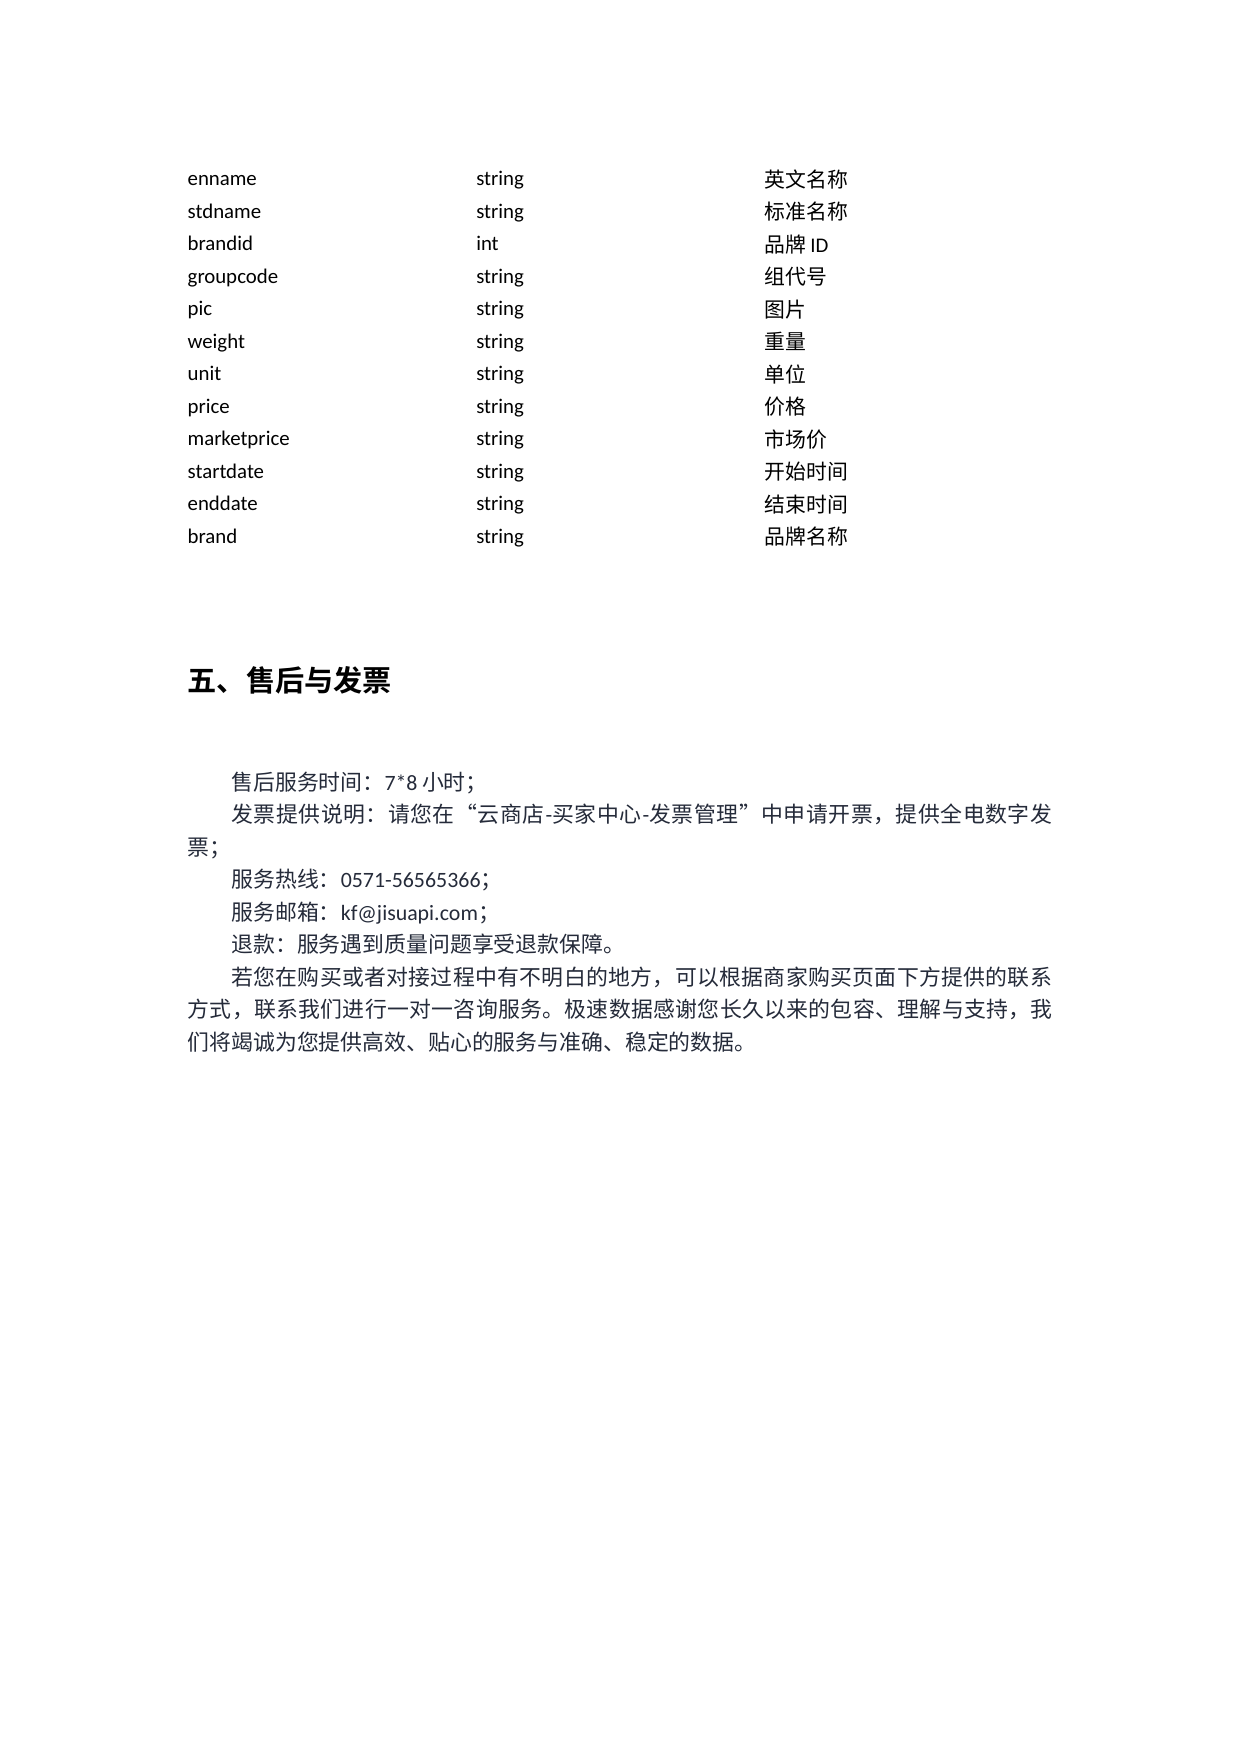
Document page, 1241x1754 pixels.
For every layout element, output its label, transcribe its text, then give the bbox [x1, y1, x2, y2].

table_cell 价格 [753, 390, 1042, 422]
table_cell pic [176, 292, 465, 324]
table_cell startdate [176, 455, 465, 487]
table_cell marketprice [176, 422, 465, 454]
table_cell stdname [176, 195, 465, 227]
table_cell string [465, 422, 753, 454]
list 售后服务时间：7*8小时； [187, 764, 1053, 797]
table_cell string [465, 260, 753, 292]
table_cell 品牌名称 [753, 520, 1042, 552]
table_cell weight [176, 325, 465, 357]
table_cell string [465, 325, 753, 357]
table_cell string [465, 390, 753, 422]
table_cell 结束时间 [753, 487, 1042, 519]
table_cell brand [176, 520, 465, 552]
list 服务邮箱：kf@jisuapi.com； [187, 894, 1053, 927]
table_cell string [465, 455, 753, 487]
list 若您在购买或者对接过程中有不明白的地方，可以根据商家购买页面下方提供的联系方式，联系我们进行一对一咨询服务。极速数据感谢您长久以来的包容、理解与支持，我们将竭诚为您提供高效、贴心的服务与准确、稳定的数据。 [187, 959, 1053, 1057]
table_cell string [465, 292, 753, 324]
table_cell 市场价 [753, 422, 1042, 454]
table_cell enname [176, 162, 465, 194]
table_cell string [465, 357, 753, 389]
table_cell 标准名称 [753, 195, 1042, 227]
table_cell string [465, 520, 753, 552]
table_cell 图片 [753, 292, 1042, 324]
subtitle 售后与发票 [187, 646, 1053, 711]
table_cell 英文名称 [753, 162, 1042, 194]
table_cell 组代号 [753, 260, 1042, 292]
table_cell string [465, 162, 753, 194]
table_cell 品牌ID [753, 227, 1042, 259]
table_cell unit [176, 357, 465, 389]
table_cell brandid [176, 227, 465, 259]
table_cell enddate [176, 487, 465, 519]
list 服务热线：0571-56565366； [187, 862, 1053, 894]
table_cell 重量 [753, 325, 1042, 357]
table_cell int [465, 227, 753, 259]
table_cell price [176, 390, 465, 422]
list 退款：服务遇到质量问题享受退款保障。 [187, 927, 1053, 959]
table_cell 开始时间 [753, 455, 1042, 487]
list 发票提供说明：请您在“云商店-买家中心-发票管理”中申请开票，提供全电数字发票； [187, 797, 1053, 862]
table_cell 单位 [753, 357, 1042, 389]
table_cell string [465, 195, 753, 227]
table_cell string [465, 487, 753, 519]
table_cell groupcode [176, 260, 465, 292]
